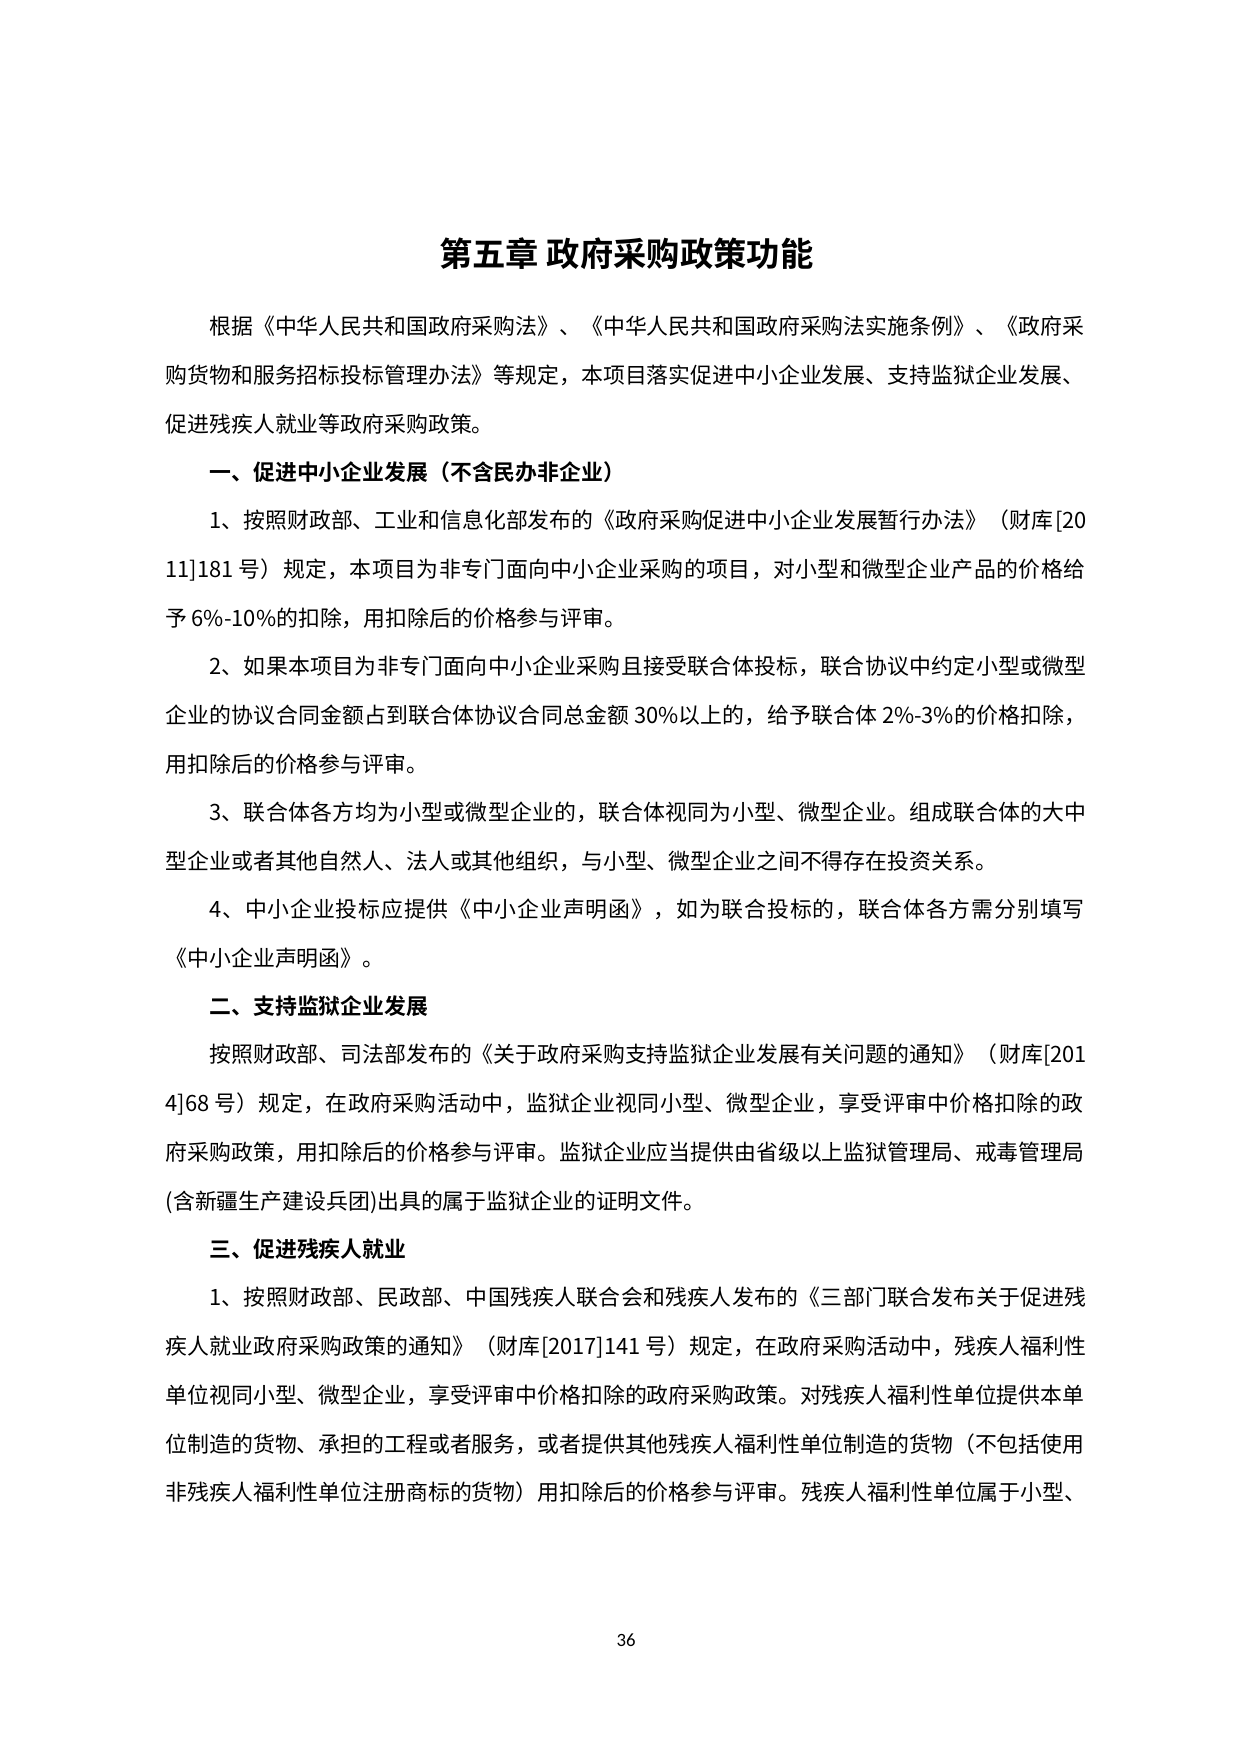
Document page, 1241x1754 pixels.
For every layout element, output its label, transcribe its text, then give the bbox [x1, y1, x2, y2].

text 3、联合体各方均为小型或微型企业的，联合体视同为小型、微型企业。组成联合体的大中型企业或者其他自然人、法人或其他组织，与小型、微型企业之间不得存在投资关系。 [165, 794, 1087, 876]
text 2、如果本项目为非专门面向中小企业采购且接受联合体投标，联合协议中约定小型或微型企业的协议合同金额占到联合体协议合同总金额30%以上的，给予联合体2%-3%的价格扣除，用扣除后的价格参与评审。 [165, 649, 1087, 779]
text 4、中小企业投标应提供《中小企业声明函》，如为联合投标的，联合体各方需分别填写《中小企业声明函》。 [165, 892, 1087, 973]
text 一、促进中小企业发展（不含民办非企业） [165, 454, 1087, 487]
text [165, 1280, 1087, 1507]
text 根据《中华人民共和国政府采购法》、《中华人民共和国政府采购法实施条例》、《政府采购货物和服务招标投标管理办法》等规定，本项目落实促进中小企业发展、支持监狱企业发展、促进残疾人就业等政府采购政策。 [165, 309, 1087, 439]
text 第五章 政府采购政策功能 [165, 219, 1087, 284]
text 三、促进残疾人就业 [165, 1232, 1087, 1264]
text 二、支持监狱企业发展 [165, 989, 1087, 1021]
text 按照财政部、司法部发布的《关于政府采购支持监狱企业发展有关问题的通知》（财库[2014]68号）规定，在政府采购活动中，监狱企业视同小型、微型企业，享受评审中价格扣除的政府采购政策，用扣除后的价格参与评审。监狱企业应当提供由省级以上监狱管理局、戒毒管理局(含新疆生产建设兵团)出具的属于监狱企业的证明文件。 [165, 1037, 1087, 1216]
text 1、按照财政部、工业和信息化部发布的《政府采购促进中小企业发展暂行办法》（财库[2011]181号）规定，本项目为非专门面向中小企业采购的项目，对小型和微型企业产品的价格给予6%-10%的扣除，用扣除后的价格参与评审。 [165, 503, 1087, 633]
